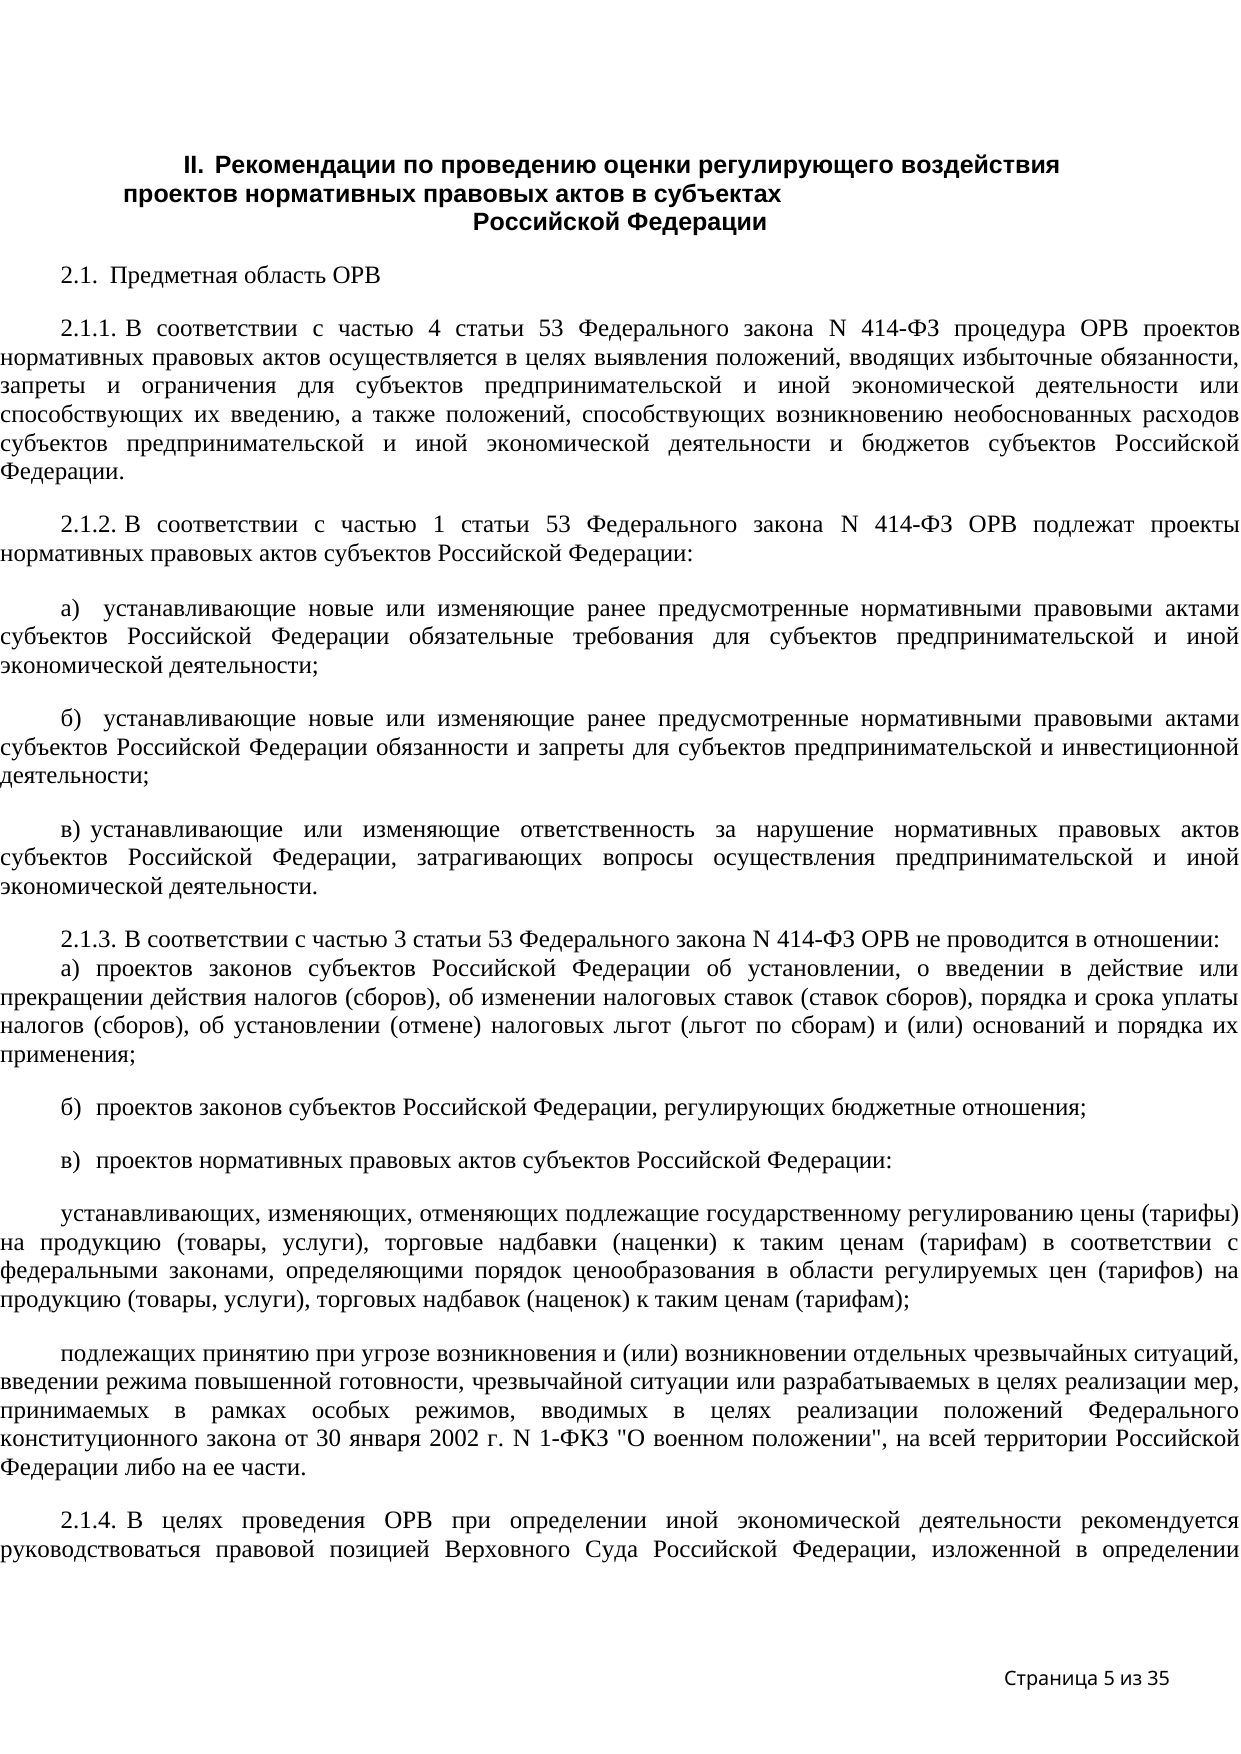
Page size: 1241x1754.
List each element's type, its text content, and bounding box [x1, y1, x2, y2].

text подлежащих принятию при угрозе возникновения и (или) возникновении отдельных чрезвычайных ситуаций, введении режима повышенной готовности, чрезвычайной ситуации или разрабатываемых в целях реализации мер, принимаемых в рамках особых режимов, вводимых в целях реализации положений Федерального конституционного закона от 30 января 2002 г. N 1-ФКЗ "О военном положении", на всей территории Российской Федерации либо на ее части. [0, 1338, 1240, 1481]
text б) проектов законов субъектов Российской Федерации, регулирующих бюджетные отношения; [0, 1093, 1240, 1121]
list Рекомендации по проведению оценки регулирующего воздействия проектов нормативных правовых актов в субъектах [123, 151, 1117, 208]
text а) устанавливающие новые или изменяющие ранее предусмотренные нормативными правовыми актами субъектов Российской Федерации обязательные требования для субъектов предпринимательской и иной экономической деятельности; [0, 593, 1240, 679]
text б) устанавливающие новые или изменяющие ранее предусмотренные нормативными правовыми актами субъектов Российской Федерации обязанности и запреты для субъектов предпринимательской и инвестиционной деятельности; [0, 704, 1240, 789]
text в) устанавливающие или изменяющие ответственность за нарушение нормативных правовых актов субъектов Российской Федерации, затрагивающих вопросы осуществления предпринимательской и иной экономической деятельности. [0, 814, 1240, 900]
list В соответствии с частью 1 статьи 53 Федерального закона N 414-ФЗ ОРВ подлежат проекты нормативных правовых актов субъектов Российской Федерации: [0, 510, 1240, 568]
list В соответствии с частью 4 статьи 53 Федерального закона N 414-ФЗ процедура ОРВ проектов нормативных правовых актов осуществляется в целях выявления положений, вводящих избыточные обязанности, запреты и ограничения для субъектов предпринимательской и иной экономической деятельности или способствующих их введению, а также положений, способствующих возникновению необоснованных расходов субъектов предпринимательской и иной экономической деятельности и бюджетов субъектов Российской Федерации. [0, 314, 1240, 485]
text устанавливающих, изменяющих, отменяющих подлежащие государственному регулированию цены (тарифы) на продукцию (товары, услуги), торговые надбавки (наценки) к таким ценам (тарифам) в соответствии с федеральными законами, определяющими порядок ценообразования в области регулируемых цен (тарифов) на продукцию (товары, услуги), торговых надбавок (наценок) к таким ценам (тарифам); [0, 1199, 1240, 1313]
list Предметная область ОРВ [0, 262, 1240, 289]
list В соответствии с частью 3 статьи 53 Федерального закона N 414-ФЗ ОРВ не проводится в отношении: [0, 925, 1240, 953]
text а) проектов законов субъектов Российской Федерации об установлении, о введении в действие или прекращении действия налогов (сборов), об изменении налоговых ставок (ставок сборов), порядка и срока уплаты налогов (сборов), об установлении (отмене) налоговых льгот (льгот по сборам) и (или) оснований и порядка их применения; [0, 953, 1240, 1068]
text Российской Федерации [0, 208, 1240, 236]
text в) проектов нормативных правовых актов субъектов Российской Федерации: [0, 1147, 1240, 1174]
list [0, 1506, 1240, 1563]
